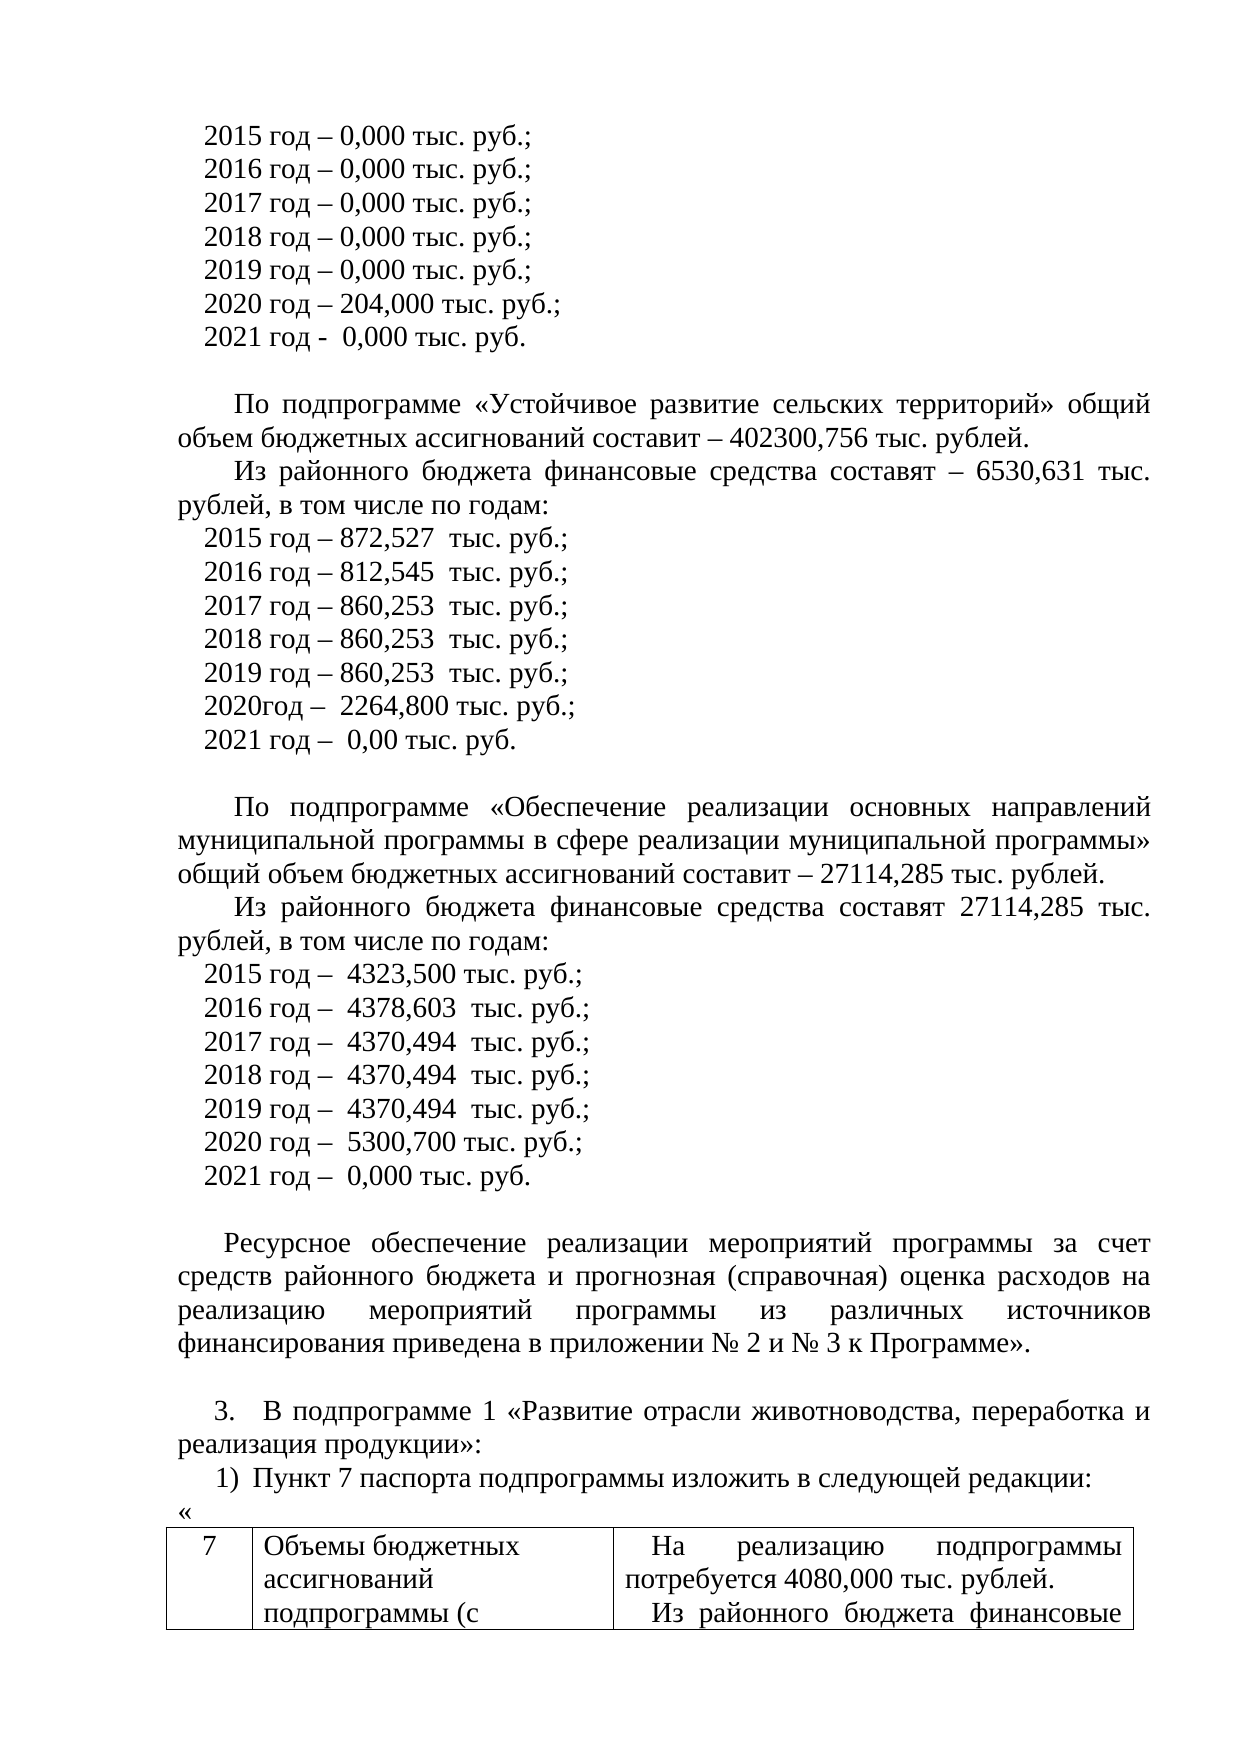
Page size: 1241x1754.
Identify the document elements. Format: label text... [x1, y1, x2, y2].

list Пункт 7 паспорта подпрограммы изложить в следующей редакции: [215, 1460, 1152, 1493]
text 2021 год – 0,00 тыс. руб. [177, 722, 1152, 755]
list В подпрограмме 1 «Развитие отрасли животноводства, переработка и реализация продукции»: [177, 1393, 1152, 1460]
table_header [253, 1528, 613, 1628]
text Из районного бюджета финансовые средства составят 27114,285 тыс. рублей, в том числе по годам: [177, 889, 1152, 957]
text Из районного бюджета финансовые средства составят – 6530,631 тыс. рублей, в том числе по годам: [177, 453, 1152, 521]
text По подпрограмме «Устойчивое развитие сельских территорий» общий объем бюджетных ассигнований составит – 402300,756 тыс. рублей. [177, 386, 1152, 453]
text 2015 год – 0,000 тыс. руб.; [177, 118, 1152, 152]
text 2017 год – 0,000 тыс. руб.; [177, 185, 1152, 219]
text « [177, 1493, 1152, 1527]
text 2018 год – 0,000 тыс. руб.; [177, 219, 1152, 252]
text 2017 год – 860,253 тыс. руб.; [177, 588, 1152, 621]
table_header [614, 1528, 1133, 1628]
text 2015 год – 872,527 тыс. руб.; [177, 521, 1152, 554]
text 2021 год - 0,000 тыс. руб. [177, 319, 1152, 353]
table_header 7 [167, 1528, 252, 1628]
text 2016 год – 4378,603 тыс. руб.; [177, 990, 1152, 1024]
text По подпрограмме «Обеспечение реализации основных направлений муниципальной программы в сфере реализации муниципальной программы» общий объем бюджетных ассигнований составит – 27114,285 тыс. рублей. [177, 789, 1152, 889]
text 2019 год – 860,253 тыс. руб.; [177, 655, 1152, 688]
text 2016 год – 0,000 тыс. руб.; [177, 152, 1152, 185]
text 2019 год – 4370,494 тыс. руб.; [177, 1091, 1152, 1124]
text Ресурсное обеспечение реализации мероприятий программы за счет средств районного бюджета и прогнозная (справочная) оценка расходов на реализацию мероприятий программы из различных источников финансирования приведена в приложении № 2 и № 3 к Программе». [177, 1225, 1152, 1359]
text 2020 год – 5300,700 тыс. руб.; [177, 1124, 1152, 1158]
text 2017 год – 4370,494 тыс. руб.; [177, 1024, 1152, 1057]
text 2018 год – 4370,494 тыс. руб.; [177, 1057, 1152, 1091]
text 2016 год – 812,545 тыс. руб.; [177, 554, 1152, 588]
text 2018 год – 860,253 тыс. руб.; [177, 621, 1152, 655]
text 2020год – 2264,800 тыс. руб.; [177, 688, 1152, 722]
text 2021 год – 0,000 тыс. руб. [177, 1158, 1152, 1191]
text 2019 год – 0,000 тыс. руб.; [177, 252, 1152, 286]
text 2015 год – 4323,500 тыс. руб.; [177, 957, 1152, 990]
text 2020 год – 204,000 тыс. руб.; [177, 286, 1152, 319]
